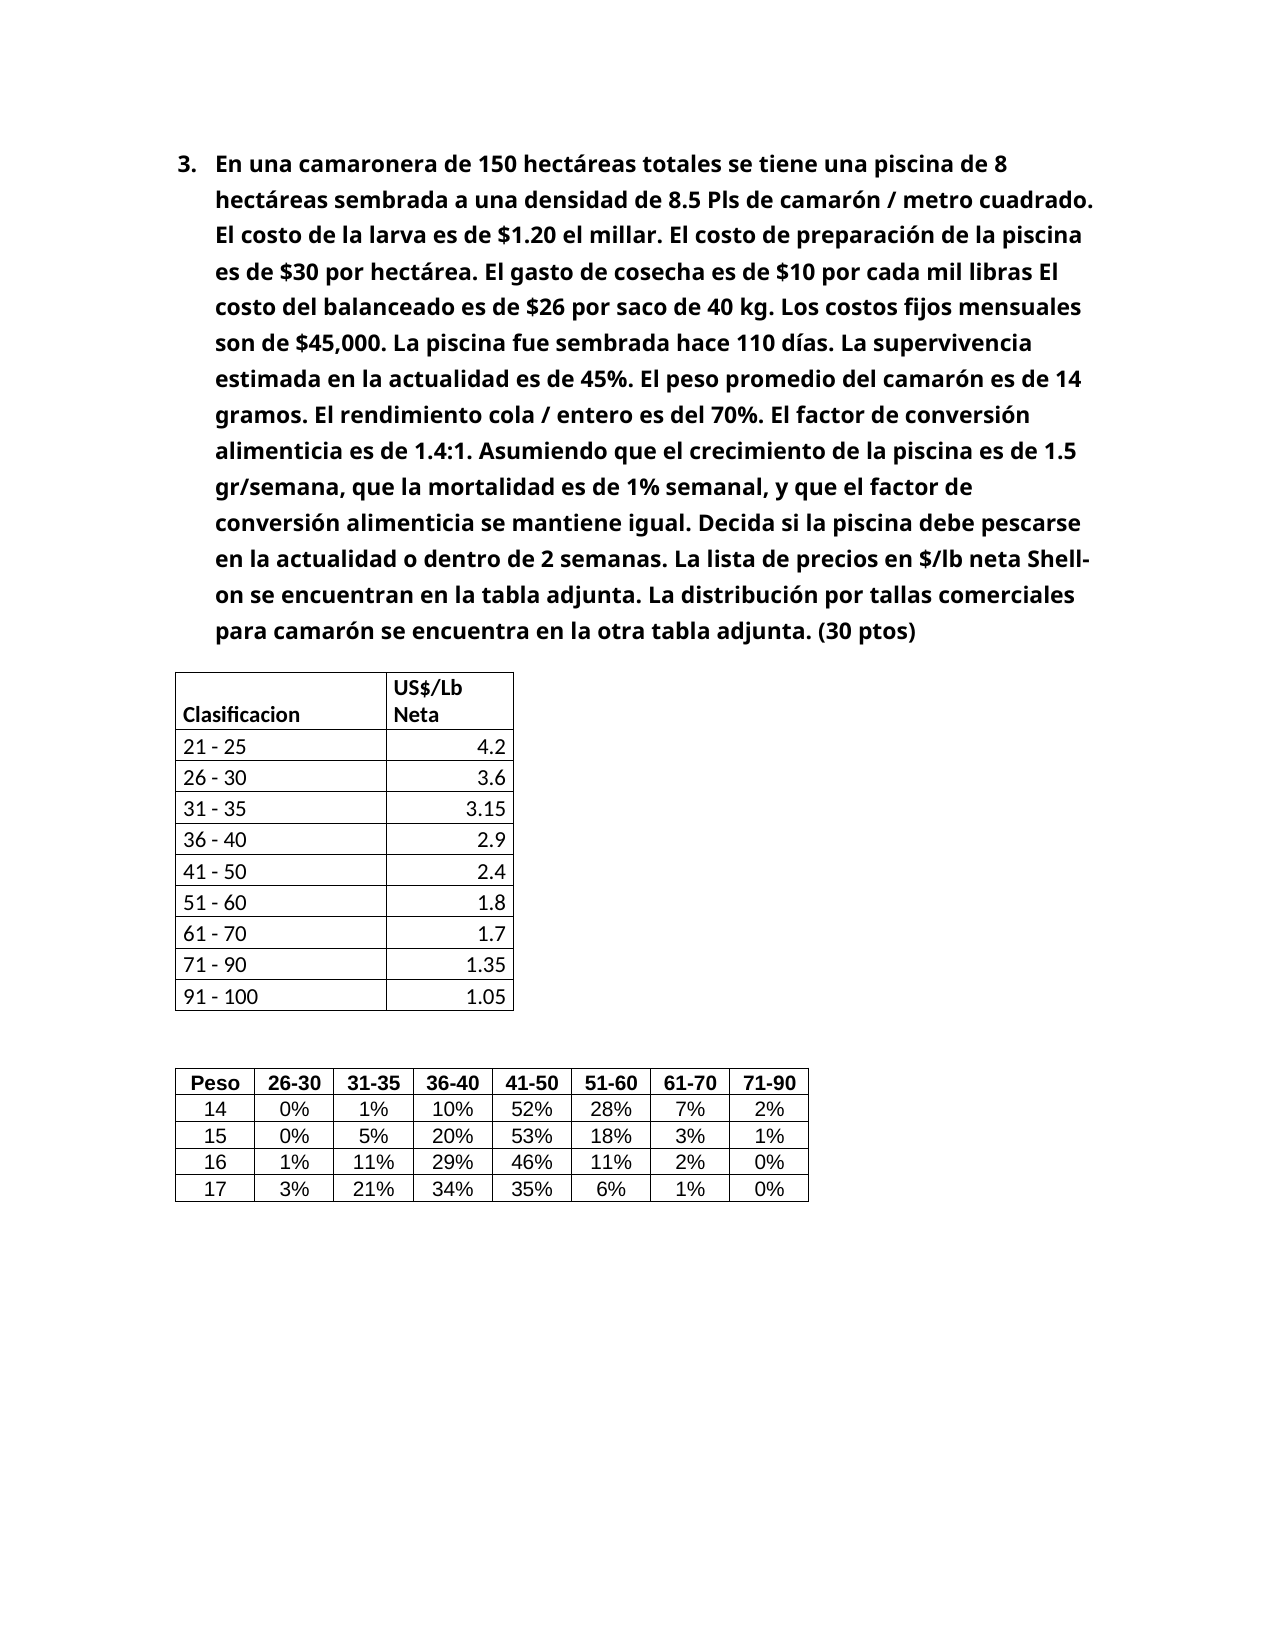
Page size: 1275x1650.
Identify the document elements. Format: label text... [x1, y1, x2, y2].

table_cell 3.15 [387, 792, 513, 822]
table_header US$/Lb Neta [387, 673, 513, 729]
table_cell 41 - 50 [176, 855, 386, 885]
table_cell 31 - 35 [176, 792, 386, 822]
table_cell 26 - 30 [176, 761, 386, 791]
table_cell 28% [572, 1095, 650, 1121]
table_cell 2% [651, 1149, 729, 1174]
table_header Clasificacion [176, 673, 386, 729]
table_cell 1% [334, 1095, 413, 1121]
table_cell 21 - 25 [176, 730, 386, 760]
table_cell 46% [493, 1149, 571, 1174]
table_header Peso [176, 1069, 254, 1094]
table_cell 20% [414, 1122, 492, 1147]
table_cell 1% [730, 1122, 808, 1147]
table_cell 0% [255, 1122, 333, 1147]
table_cell 3.6 [387, 761, 513, 791]
table_cell 17 [176, 1175, 254, 1201]
table_cell 2.4 [387, 855, 513, 885]
table_cell 3% [651, 1122, 729, 1147]
table_cell 29% [414, 1149, 492, 1174]
table_cell 52% [493, 1095, 571, 1121]
table_header 36-40 [414, 1069, 492, 1094]
table_cell 6% [572, 1175, 650, 1201]
table_cell 21% [334, 1175, 413, 1201]
table_cell 2% [730, 1095, 808, 1121]
table_cell 1.05 [387, 980, 513, 1010]
table_cell 11% [572, 1149, 650, 1174]
table_cell 91 - 100 [176, 980, 386, 1010]
table_cell 1.8 [387, 886, 513, 916]
table_cell 35% [493, 1175, 571, 1201]
table_header 26-30 [255, 1069, 333, 1094]
table_cell 15 [176, 1122, 254, 1147]
table_cell 1.7 [387, 917, 513, 947]
table_cell 2.9 [387, 824, 513, 854]
table_cell 5% [334, 1122, 413, 1147]
list En una camaronera de 150 hectáreas totales se tiene una piscina de 8 hectáreas sembrada a una densidad de 8.5 Pls de camarón / metro cuadrado. El costo de la larva es de $1.20 el millar. El costo de preparación de la piscina es de $30 por hectárea. El gasto de cosecha es de $10 por cada mil libras El costo del balanceado es de $26 por saco de 40 kg. Los costos fijos mensuales son de $45,000. La piscina fue sembrada hace 110 días. La supervivencia estimada en la actualidad es de 45%. El peso promedio del camarón es de 14 gramos. El rendimiento cola / entero es del 70%. El factor de conversión alimenticia es de 1.4:1. Asumiendo que el crecimiento de la piscina es de 1.5 gr/semana, que la mortalidad es de 1% semanal, y que el factor de conversión alimenticia se mantiene igual. Decida si la piscina debe pescarse en la actualidad o dentro de 2 semanas. La lista de precios en $/lb neta Shell-on se encuentran en la tabla adjunta. La distribución por tallas comerciales para camarón se encuentra en la otra tabla adjunta. (30 ptos) [177, 148, 1098, 646]
table_cell 7% [651, 1095, 729, 1121]
table_cell 53% [493, 1122, 571, 1147]
table_cell 61 - 70 [176, 917, 386, 947]
table_cell 1% [255, 1149, 333, 1174]
table_cell 11% [334, 1149, 413, 1174]
table_cell 4.2 [387, 730, 513, 760]
table_cell 3% [255, 1175, 333, 1201]
table_header 31-35 [334, 1069, 413, 1094]
table_cell 0% [255, 1095, 333, 1121]
table_cell 18% [572, 1122, 650, 1147]
table_cell 51 - 60 [176, 886, 386, 916]
table_header 71-90 [730, 1069, 808, 1094]
table_cell 34% [414, 1175, 492, 1201]
table_cell 10% [414, 1095, 492, 1121]
table_cell 1.35 [387, 949, 513, 979]
table_header 61-70 [651, 1069, 729, 1094]
table_cell 71 - 90 [176, 949, 386, 979]
table_cell 14 [176, 1095, 254, 1121]
table_cell 0% [730, 1149, 808, 1174]
table_cell 16 [176, 1149, 254, 1174]
table_header 51-60 [572, 1069, 650, 1094]
table_cell 0% [730, 1175, 808, 1201]
table_header 41-50 [493, 1069, 571, 1094]
table_cell 1% [651, 1175, 729, 1201]
table_cell 36 - 40 [176, 824, 386, 854]
